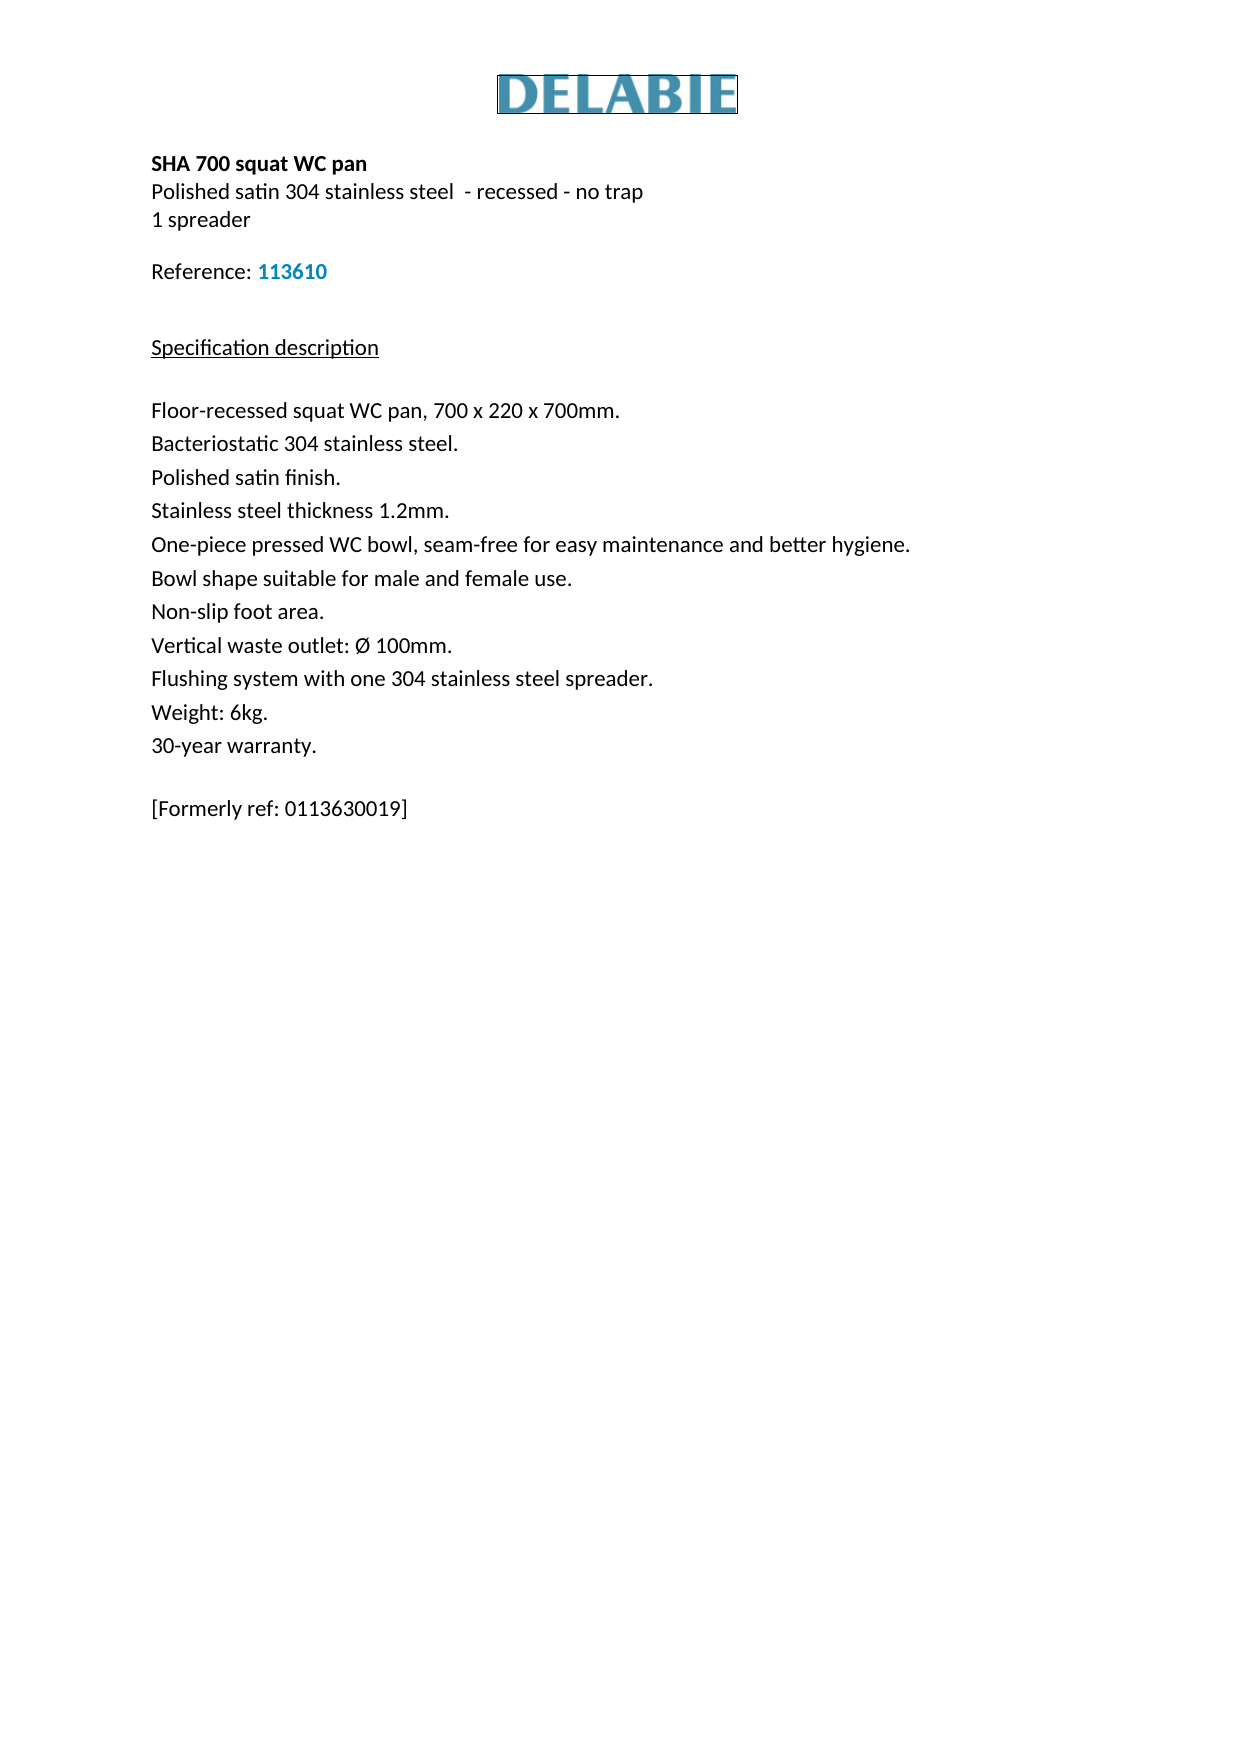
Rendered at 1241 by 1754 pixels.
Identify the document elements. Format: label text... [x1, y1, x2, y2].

text Bacteriostatic 304 stainless steel. [151, 429, 1084, 458]
picture [498, 76, 737, 113]
text Polished satin finish. [151, 463, 1084, 491]
text Weight: 6kg. [151, 698, 1084, 726]
text Polished satin 304 stainless steel - recessed - no trap [151, 177, 1084, 205]
text Vertical waste outlet: Ø 100mm. [151, 631, 1084, 659]
text Bowl shape suitable for male and female use. [151, 564, 1084, 592]
text Reference: 113610 [151, 257, 1084, 285]
text SHA 700 squat WC pan [151, 149, 1084, 177]
text 1 spreader [151, 205, 1084, 233]
text One-piece pressed WC bowl, seam-free for easy maintenance and better hygiene. [151, 530, 1084, 558]
text [Formerly ref: 0113630019] [151, 794, 1084, 822]
text Floor-recessed squat WC pan, 700 x 220 x 700mm. [151, 396, 1084, 424]
text 30-year warranty. [151, 731, 1084, 759]
text Flushing system with one 304 stainless steel spreader. [151, 664, 1084, 692]
text Non-slip foot area. [151, 597, 1084, 625]
text Stainless steel thickness 1.2mm. [151, 497, 1084, 525]
text Specification description [151, 333, 1084, 361]
